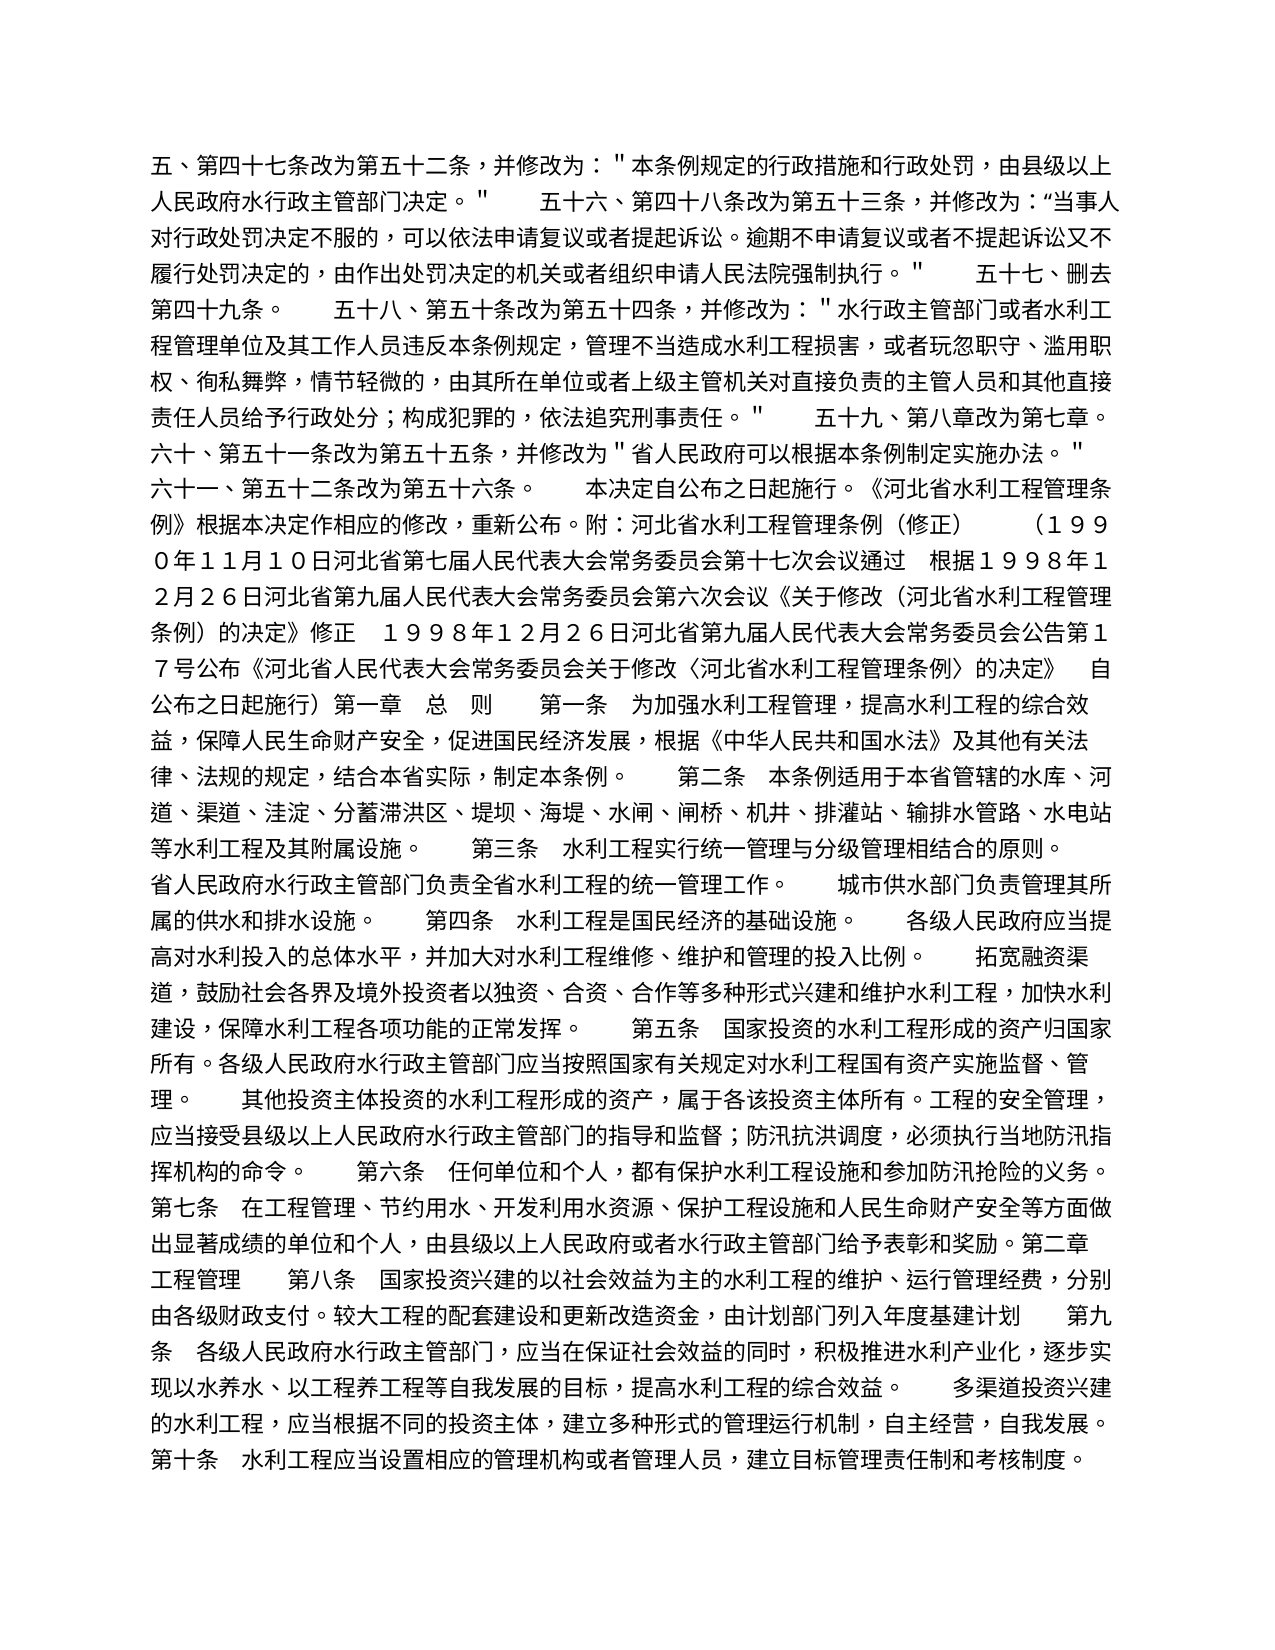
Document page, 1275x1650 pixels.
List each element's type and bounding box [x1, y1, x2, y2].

text [150, 150, 1125, 1475]
